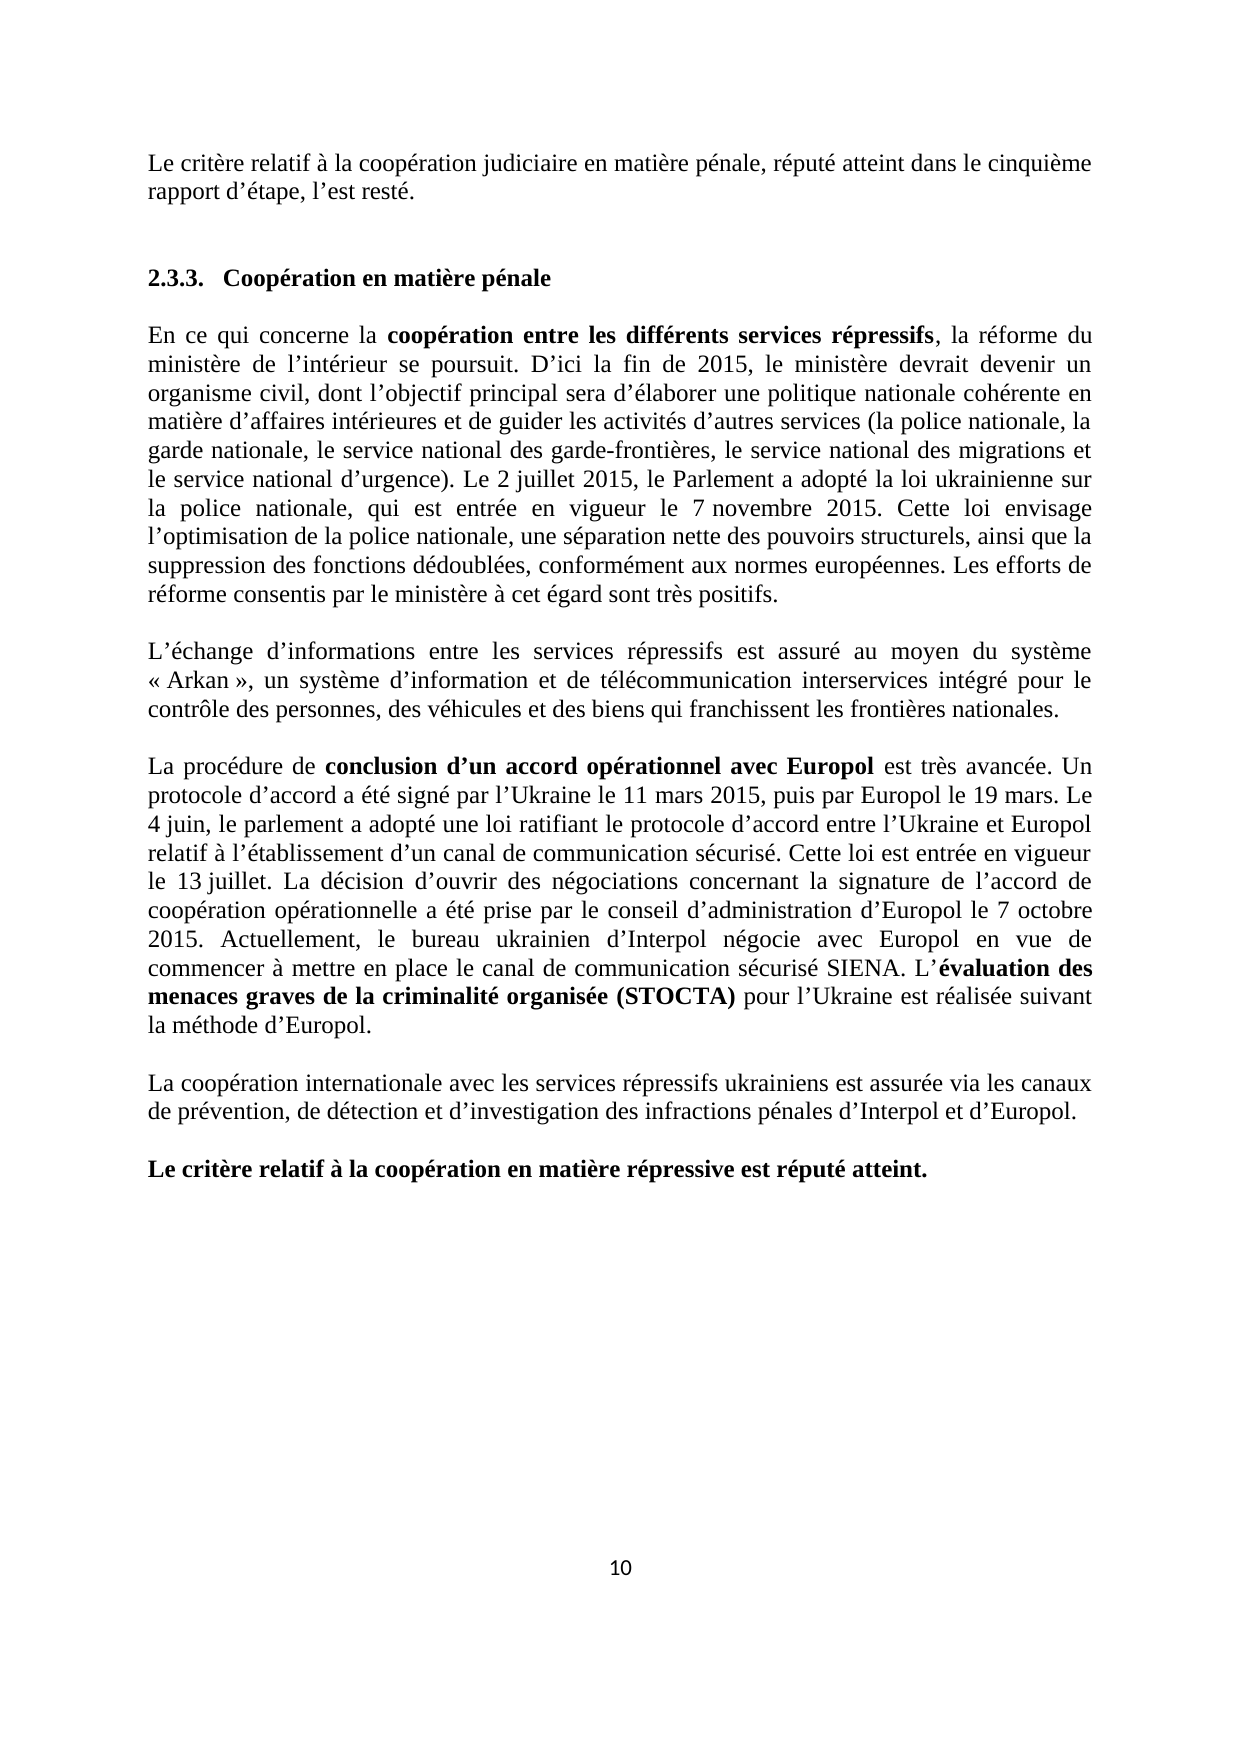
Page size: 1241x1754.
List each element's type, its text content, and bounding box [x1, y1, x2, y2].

text En ce qui concerne la coopération entre les différents services répressifs, la réforme du ministère de l’intérieur se poursuit. D’ici la fin de 2015, le ministère devrait devenir un organisme civil, dont l’objectif principal sera d’élaborer une politique nationale cohérente en matière d’affaires intérieures et de guider les activités d’autres services (la police nationale, la garde nationale, le service national des garde-frontières, le service national des migrations et le service national d’urgence). Le 2 juillet 2015, le Parlement a adopté la loi ukrainienne sur la police nationale, qui est entrée en vigueur le 7 novembre 2015. Cette loi envisage l’optimisation de la police nationale, une séparation nette des pouvoirs structurels, ainsi que la suppression des fonctions dédoublées, conformément aux normes européennes. Les efforts de réforme consentis par le ministère à cet égard sont très positifs. [148, 320, 1093, 608]
text 2.3.3. Coopération en matière pénale [148, 263, 1093, 291]
text Le critère relatif à la coopération judiciaire en matière pénale, réputé atteint dans le cinquième rapport d’étape, l’est resté. [148, 148, 1093, 205]
text La procédure de conclusion d’un accord opérationnel avec Europol est très avancée. Un protocole d’accord a été signé par l’Ukraine le 11 mars 2015, puis par Europol le 19 mars. Le 4 juin, le parlement a adopté une loi ratifiant le protocole d’accord entre l’Ukraine et Europol relatif à l’établissement d’un canal de communication sécurisé. Cette loi est entrée en vigueur le 13 juillet. La décision d’ouvrir des négociations concernant la signature de l’accord de coopération opérationnelle a été prise par le conseil d’administration d’Europol le 7 octobre 2015. Actuellement, le bureau ukrainien d’Interpol négocie avec Europol en vue de commencer à mettre en place le canal de communication sécurisé SIENA. L’évaluation des menaces graves de la criminalité organisée (STOCTA) pour l’Ukraine est réalisée suivant la méthode d’Europol. [148, 751, 1093, 1039]
text L’échange d’informations entre les services répressifs est assuré au moyen du système « Arkan », un système d’information et de télécommunication interservices intégré pour le contrôle des personnes, des véhicules et des biens qui franchissent les frontières nationales. [148, 636, 1093, 723]
text La coopération internationale avec les services répressifs ukrainiens est assurée via les canaux de prévention, de détection et d’investigation des infractions pénales d’Interpol et d’Europol. [148, 1068, 1093, 1125]
text Le critère relatif à la coopération en matière répressive est réputé atteint. [148, 1154, 1093, 1183]
